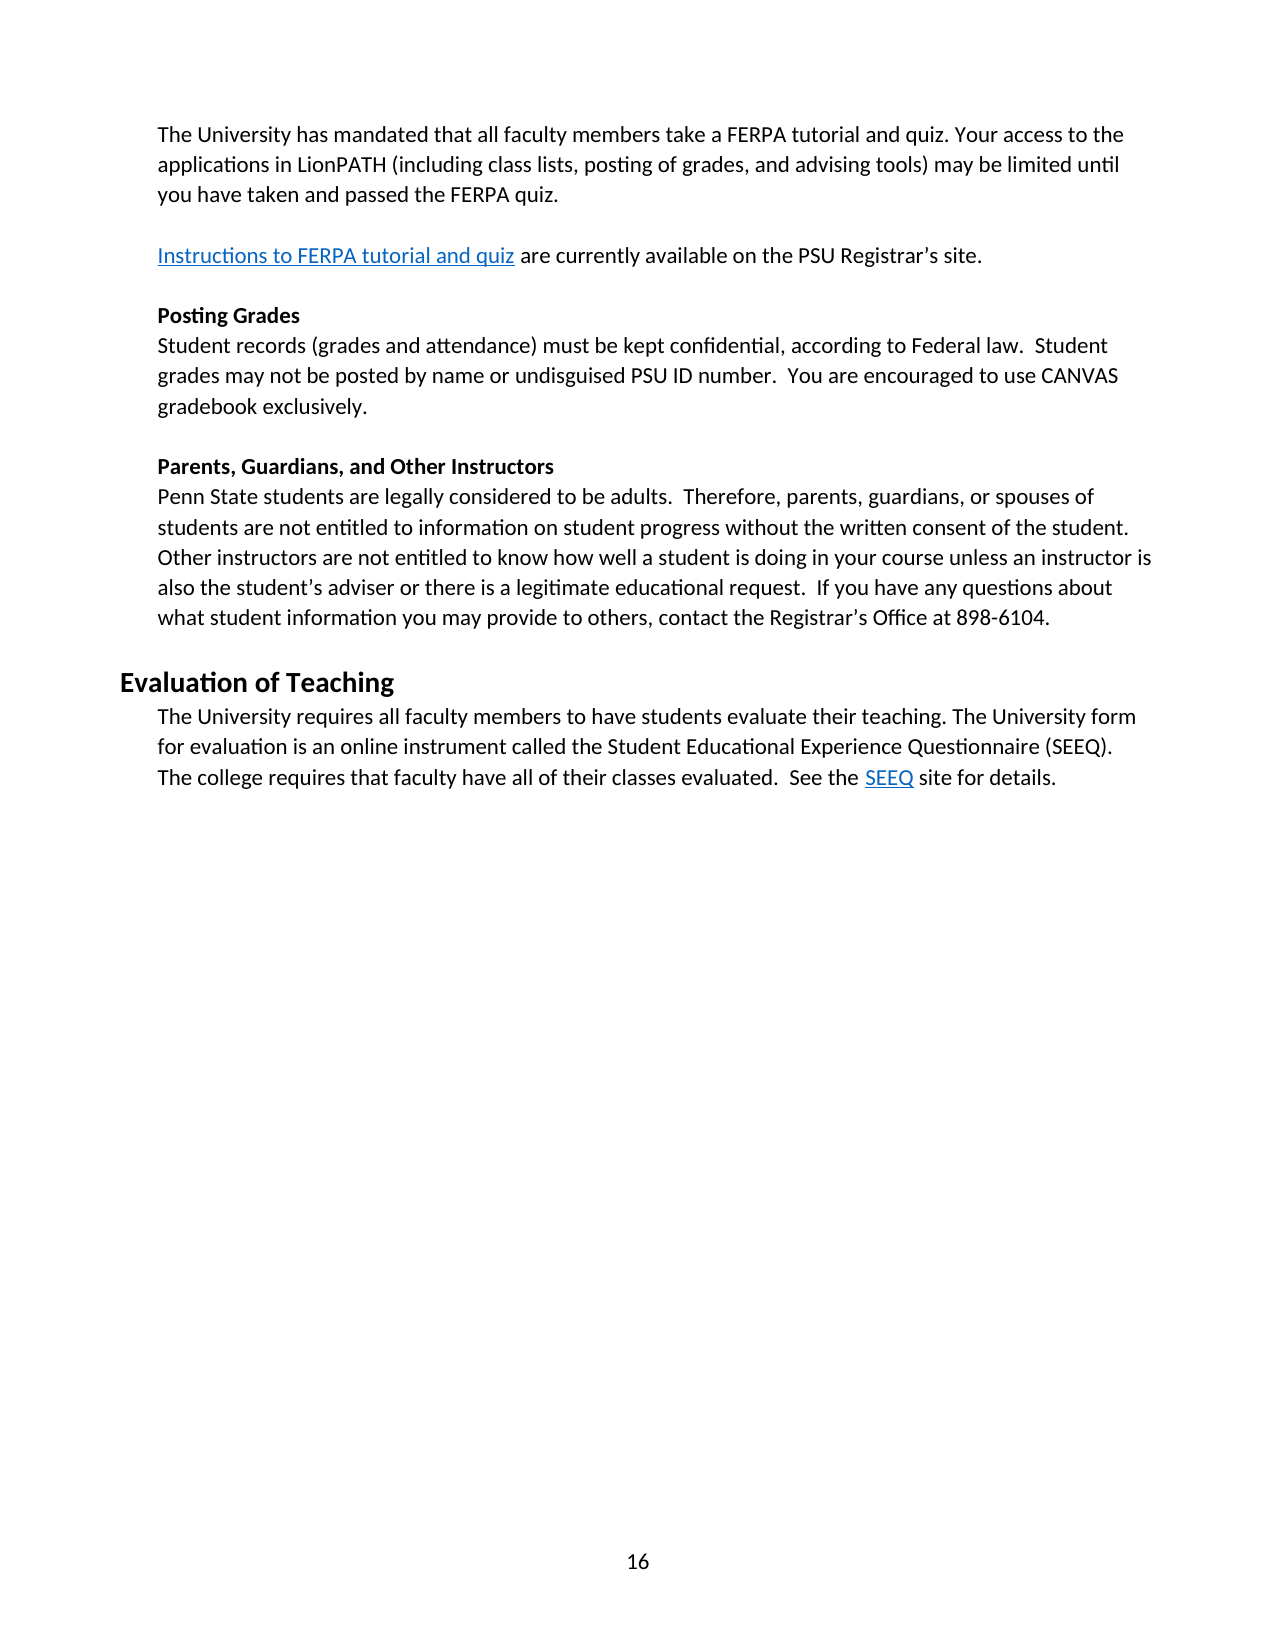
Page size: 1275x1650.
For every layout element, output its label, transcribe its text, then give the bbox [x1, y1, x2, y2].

subtitle Evaluation of Teaching [120, 664, 1155, 699]
text The University has mandated that all faculty members take a FERPA tutorial and quiz. Your access to the applications in LionPATH (including class lists, posting of grades, and advising tools) may be limited until you have taken and passed the FERPA quiz. [157, 120, 1155, 208]
text Student records (grades and attendance) must be kept confidential, according to Federal law. Student grades may not be posted by name or undisguised PSU ID number. You are encouraged to use CANVAS gradebook exclusively. [157, 331, 1155, 420]
subtitle Posting Grades [157, 301, 1155, 329]
text Parents, Guardians, and Other Instructors [157, 452, 1155, 480]
text The University requires all faculty members to have students evaluate their teaching. The University form for evaluation is an online instrument called the Student Educational Experience Questionnaire (SEEQ). The college requires that faculty have all of their classes evaluated. See the SEEQ site for details. [157, 702, 1155, 791]
text Penn State students are legally considered to be adults. Therefore, parents, guardians, or spouses of students are not entitled to information on student progress without the written consent of the student. Other instructors are not entitled to know how well a student is doing in your course unless an instructor is also the student’s adviser or there is a legitimate educational request. If you have any questions about what student information you may provide to others, contact the Registrar’s Office at 898-6104. [157, 482, 1155, 631]
text Instructions to FERPA tutorial and quiz are currently available on the PSU Registrar’s site. [157, 241, 1155, 269]
